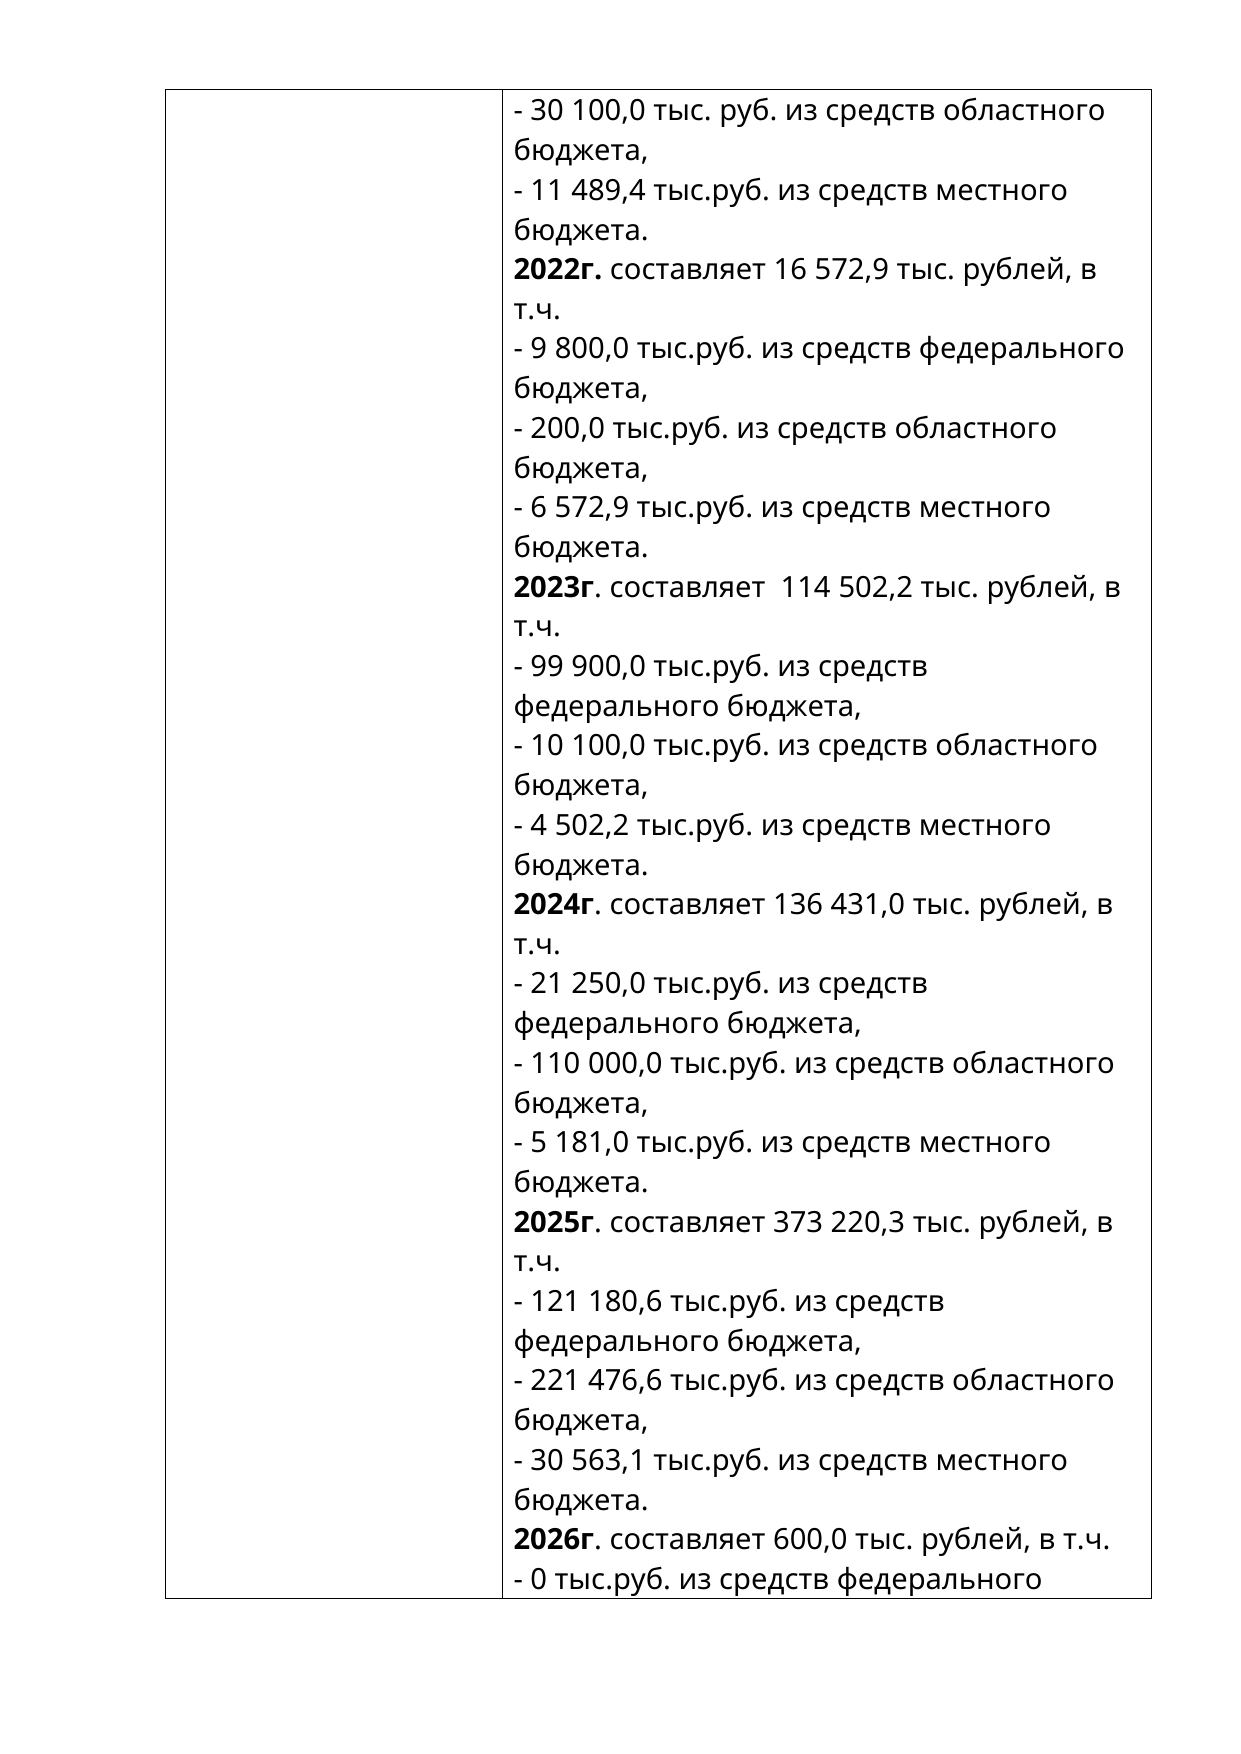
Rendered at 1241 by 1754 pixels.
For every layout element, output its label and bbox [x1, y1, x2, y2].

table_cell [503, 90, 1151, 1598]
table_cell [166, 90, 502, 1598]
